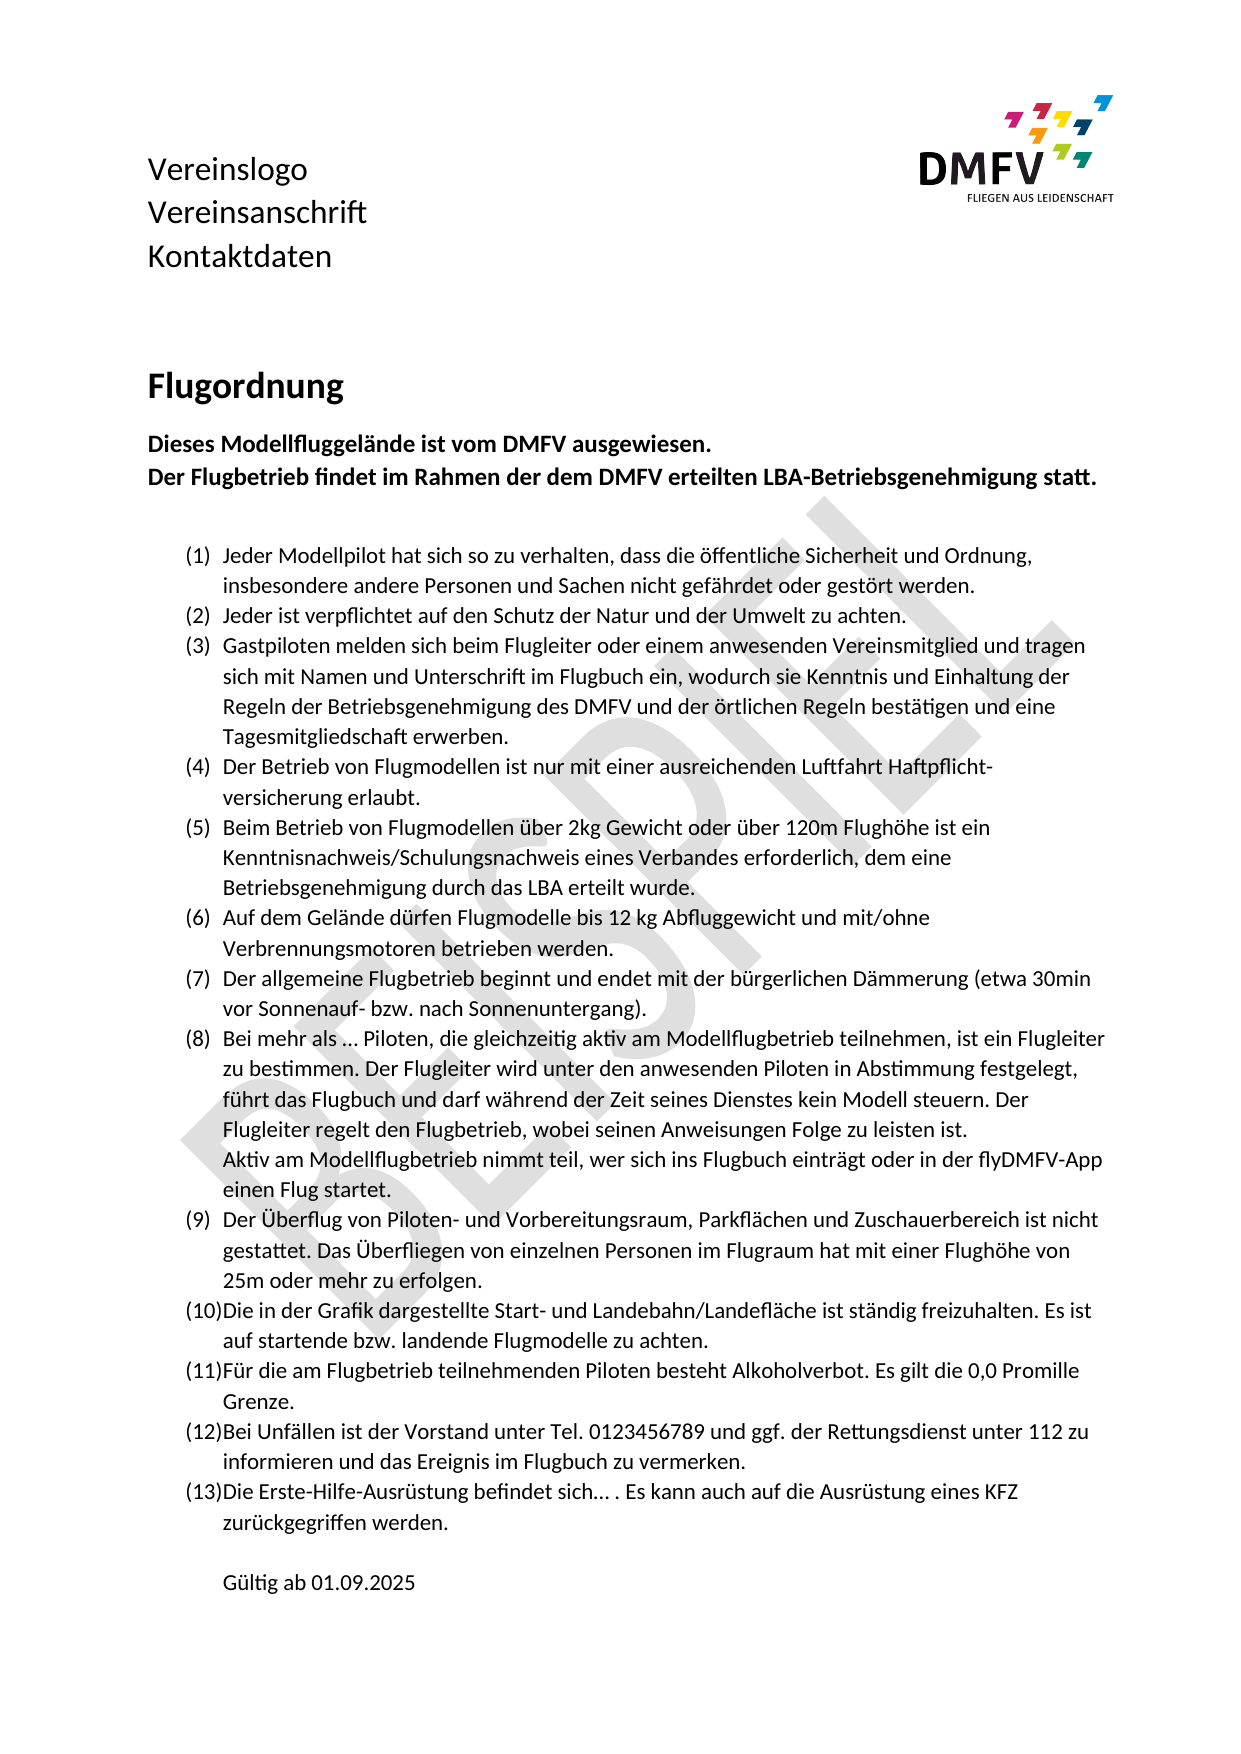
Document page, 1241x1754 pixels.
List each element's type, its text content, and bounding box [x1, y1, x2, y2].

list Der Betrieb von Flugmodellen ist nur mit einer ausreichenden Luftfahrt Haftpflicht-versicherung erlaubt. [185, 752, 1107, 811]
list Bei mehr als … Piloten, die gleichzeitig aktiv am Modellflugbetrieb teilnehmen, ist ein Flugleiter zu bestimmen. Der Flugleiter wird unter den anwesenden Piloten in Abstimmung festgelegt, führt das Flugbuch und darf während der Zeit seines Dienstes kein Modell steuern. Der Flugleiter regelt den Flugbetrieb, wobei seinen Anweisungen Folge zu leisten ist. Aktiv am Modellflugbetrieb nimmt teil, wer sich ins Flugbuch einträgt oder in der flyDMFV-App einen Flug startet. [185, 1024, 1107, 1203]
list Auf dem Gelände dürfen Flugmodelle bis 12 kg Abfluggewicht und mit/ohne Verbrennungsmotoren betrieben werden. [185, 903, 1107, 962]
list Der Überflug von Piloten- und Vorbereitungsraum, Parkflächen und Zuschauerbereich ist nicht gestattet. Das Überfliegen von einzelnen Personen im Flugraum hat mit einer Flughöhe von 25m oder mehr zu erfolgen. [185, 1206, 1107, 1294]
list Beim Betrieb von Flugmodellen über 2kg Gewicht oder über 120m Flughöhe ist ein Kenntnisnachweis/Schulungsnachweis eines Verbandes erforderlich, dem eine Betriebsgenehmigung durch das LBA erteilt wurde. [185, 813, 1107, 901]
text Vereinslogo Vereinsanschrift Kontaktdaten [148, 148, 1107, 276]
list Bei Unfällen ist der Vorstand unter Tel. 0123456789 und ggf. der Rettungsdienst unter 112 zu informieren und das Ereignis im Flugbuch zu vermerken. [185, 1417, 1107, 1475]
list Jeder ist verpflichtet auf den Schutz der Natur und der Umwelt zu achten. [185, 601, 1107, 629]
list Für die am Flugbetrieb teilnehmenden Piloten besteht Alkoholverbot. Es gilt die 0,0 Promille Grenze. [185, 1357, 1107, 1415]
list Der allgemeine Flugbetrieb beginnt und endet mit der bürgerlichen Dämmerung (etwa 30min vor Sonnenauf- bzw. nach Sonnenuntergang). [185, 964, 1107, 1022]
list Gastpiloten melden sich beim Flugleiter oder einem anwesenden Vereinsmitglied und tragen sich mit Namen und Unterschrift im Flugbuch ein, wodurch sie Kenntnis und Einhaltung der Regeln der Betriebsgenehmigung des DMFV und der örtlichen Regeln bestätigen und eine Tagesmitgliedschaft erwerben. [185, 632, 1107, 750]
text Dieses Modellfluggelände ist vom DMFV ausgewiesen. Der Flugbetrieb findet im Rahmen der dem DMFV erteilten LBA-Betriebsgenehmigung statt. [148, 428, 1107, 522]
picture [920, 95, 1114, 202]
list Jeder Modellpilot hat sich so zu verhalten, dass die öffentliche Sicherheit und Ordnung, insbesondere andere Personen und Sachen nicht gefährdet oder gestört werden. [185, 541, 1107, 599]
list Die Erste-Hilfe-Ausrüstung befindet sich… . Es kann auch auf die Ausrüstung eines KFZ zurückgegriffen werden. Gültig ab 01.09.2025 [185, 1477, 1107, 1626]
list Die in der Grafik dargestellte Start- und Landebahn/Landefläche ist ständig freizuhalten. Es ist auf startende bzw. landende Flugmodelle zu achten. [185, 1296, 1107, 1354]
text Flugordnung [148, 362, 1107, 408]
